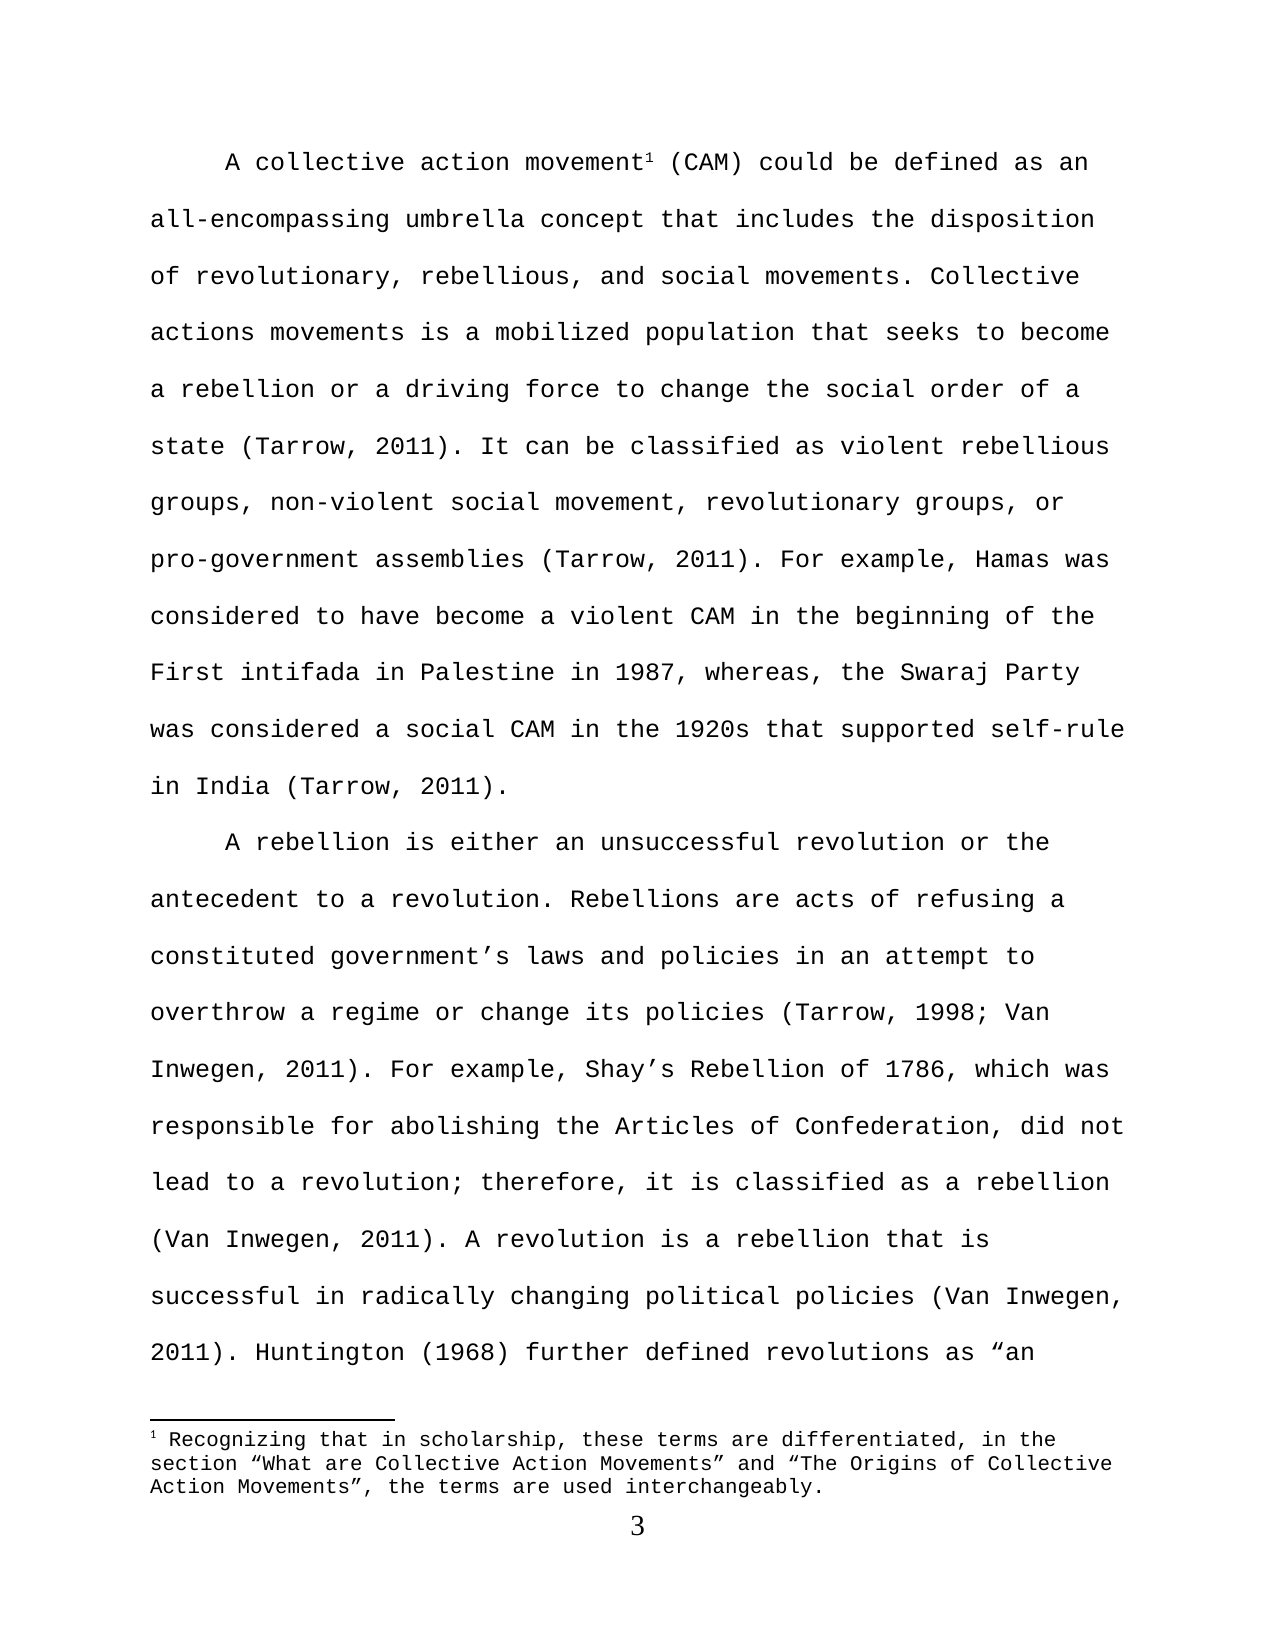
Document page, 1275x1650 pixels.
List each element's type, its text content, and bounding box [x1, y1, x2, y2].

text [150, 830, 1125, 1368]
text A collective action movement (CAM) could be defined as an all-encompassing umbrella concept that includes the disposition of revolutionary, rebellious, and social movements. Collective actions movements is a mobilized population that seeks to become a rebellion or a driving force to change the social order of a state (Tarrow, 2011). It can be classified as violent rebellious groups, non-violent social movement, revolutionary groups, or pro-government assemblies (Tarrow, 2011). For example, Hamas was considered to have become a violent CAM in the beginning of the First intifada in Palestine in 1987, whereas, the Swaraj Party was considered a social CAM in the 1920s that supported self-rule in India (Tarrow, 2011). [150, 150, 1125, 802]
